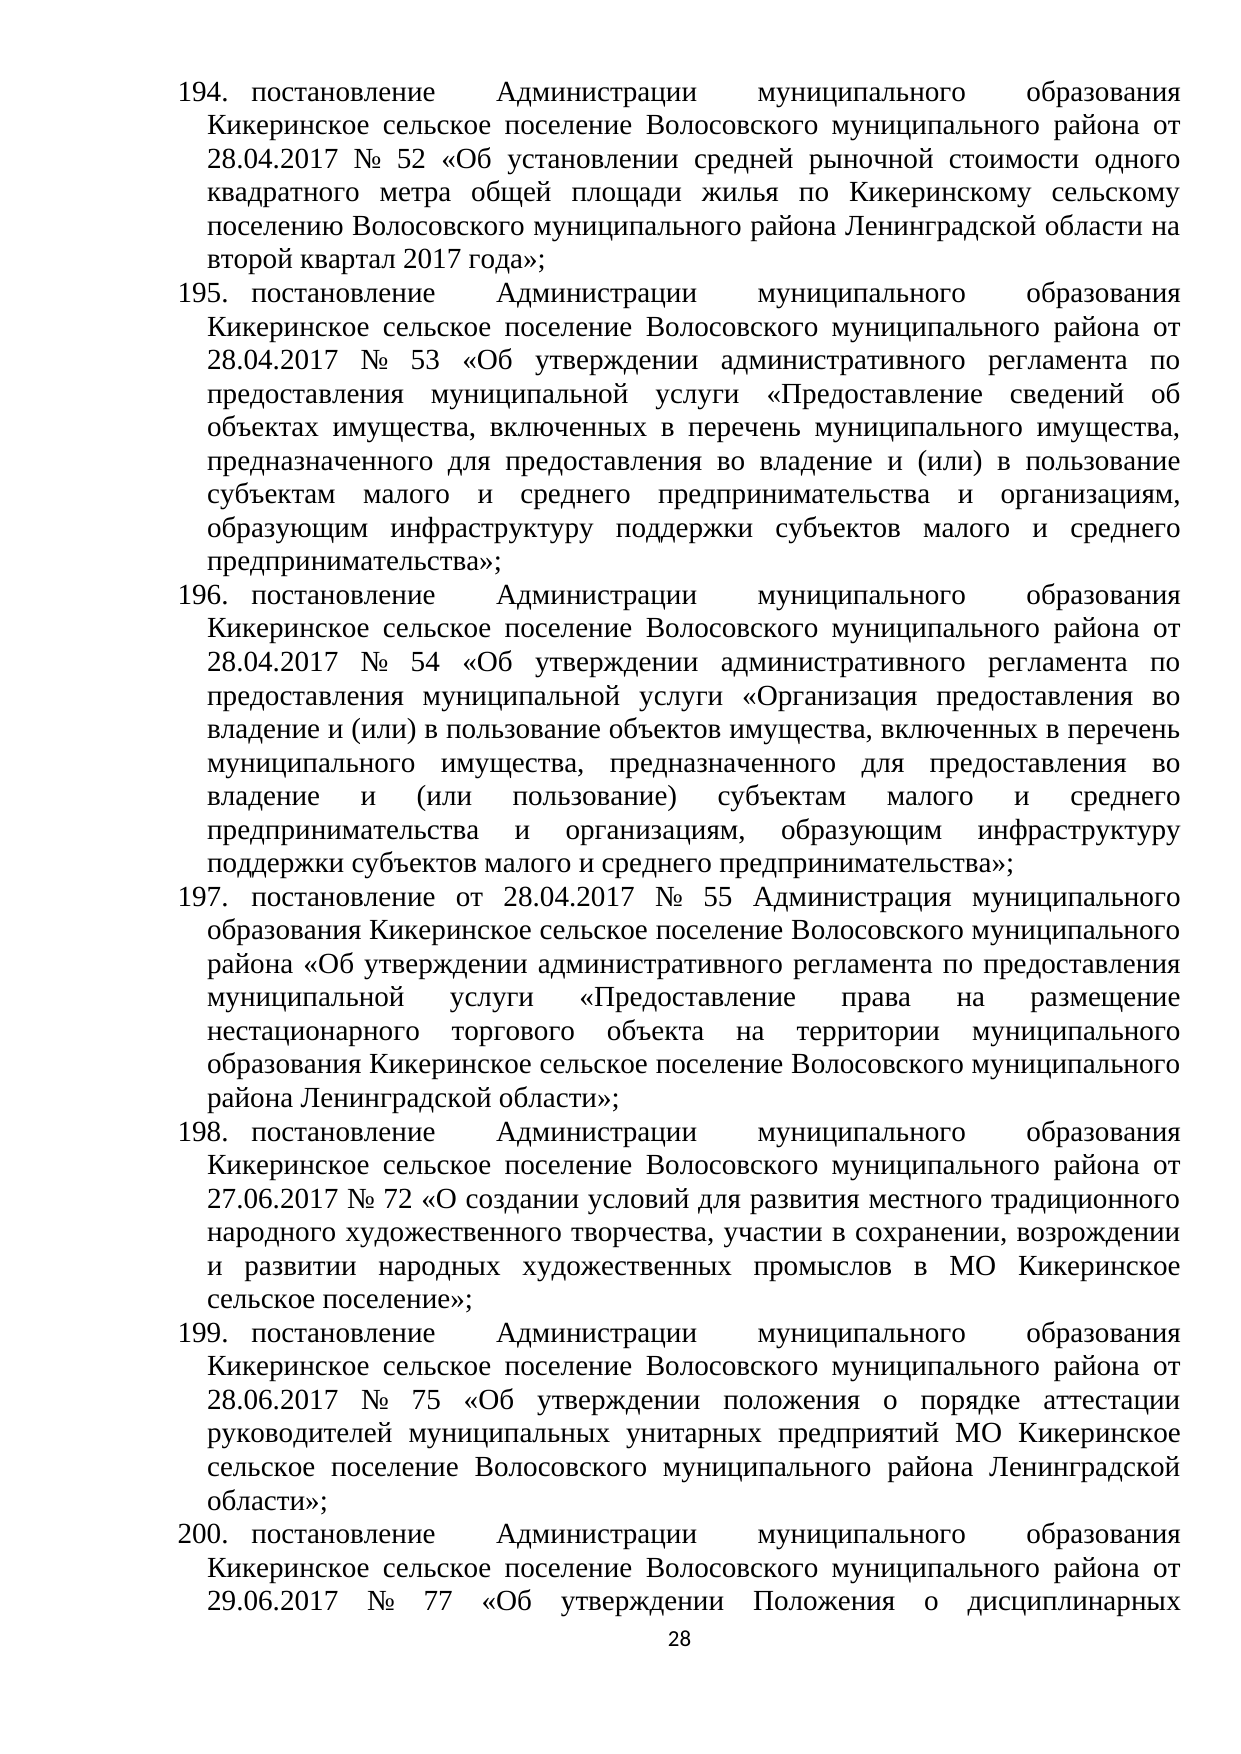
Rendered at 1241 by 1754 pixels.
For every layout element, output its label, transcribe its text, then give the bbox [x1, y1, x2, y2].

list постановление Администрации муниципального образования Кикеринское сельское поселение Волосовского муниципального района от 27.06.2017 № 72 «О создании условий для развития местного традиционного народного художественного творчества, участии в сохранении, возрождении и развитии народных художественных промыслов в МО Кикеринское сельское поселение»; [177, 1114, 1181, 1315]
list постановление Администрации муниципального образования Кикеринское сельское поселение Волосовского муниципального района от 28.04.2017 № 52 «Об установлении средней рыночной стоимости одного квадратного метра общей площади жилья по Кикеринскому сельскому поселению Волосовского муниципального района Ленинградской области на второй квартал 2017 года»; [177, 74, 1181, 275]
list постановление Администрации муниципального образования Кикеринское сельское поселение Волосовского муниципального района от 28.04.2017 № 53 «Об утверждении административного регламента по предоставления муниципальной услуги «Предоставление сведений об объектах имущества, включенных в перечень муниципального имущества, предназначенного для предоставления во владение и (или) в пользование субъектам малого и среднего предпринимательства и организациям, образующим инфраструктуру поддержки субъектов малого и среднего предпринимательства»; [177, 275, 1181, 577]
list постановление Администрации муниципального образования Кикеринское сельское поселение Волосовского муниципального района от 28.06.2017 № 75 «Об утверждении положения о порядке аттестации руководителей муниципальных унитарных предприятий МО Кикеринское сельское поселение Волосовского муниципального района Ленинградской области»; [177, 1315, 1181, 1516]
list постановление Администрации муниципального образования Кикеринское сельское поселение Волосовского муниципального района от 28.04.2017 № 54 «Об утверждении административного регламента по предоставления муниципальной услуги «Организация предоставления во владение и (или) в пользование объектов имущества, включенных в перечень муниципального имущества, предназначенного для предоставления во владение и (или пользование) субъектам малого и среднего предпринимательства и организациям, образующим инфраструктуру поддержки субъектов малого и среднего предпринимательства»; [177, 577, 1181, 879]
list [177, 1516, 1181, 1617]
list постановление от 28.04.2017 № 55 Администрация муниципального образования Кикеринское сельское поселение Волосовского муниципального района «Об утверждении административного регламента по предоставления муниципальной услуги «Предоставление права на размещение нестационарного торгового объекта на территории муниципального образования Кикеринское сельское поселение Волосовского муниципального района Ленинградской области»; [177, 879, 1181, 1114]
